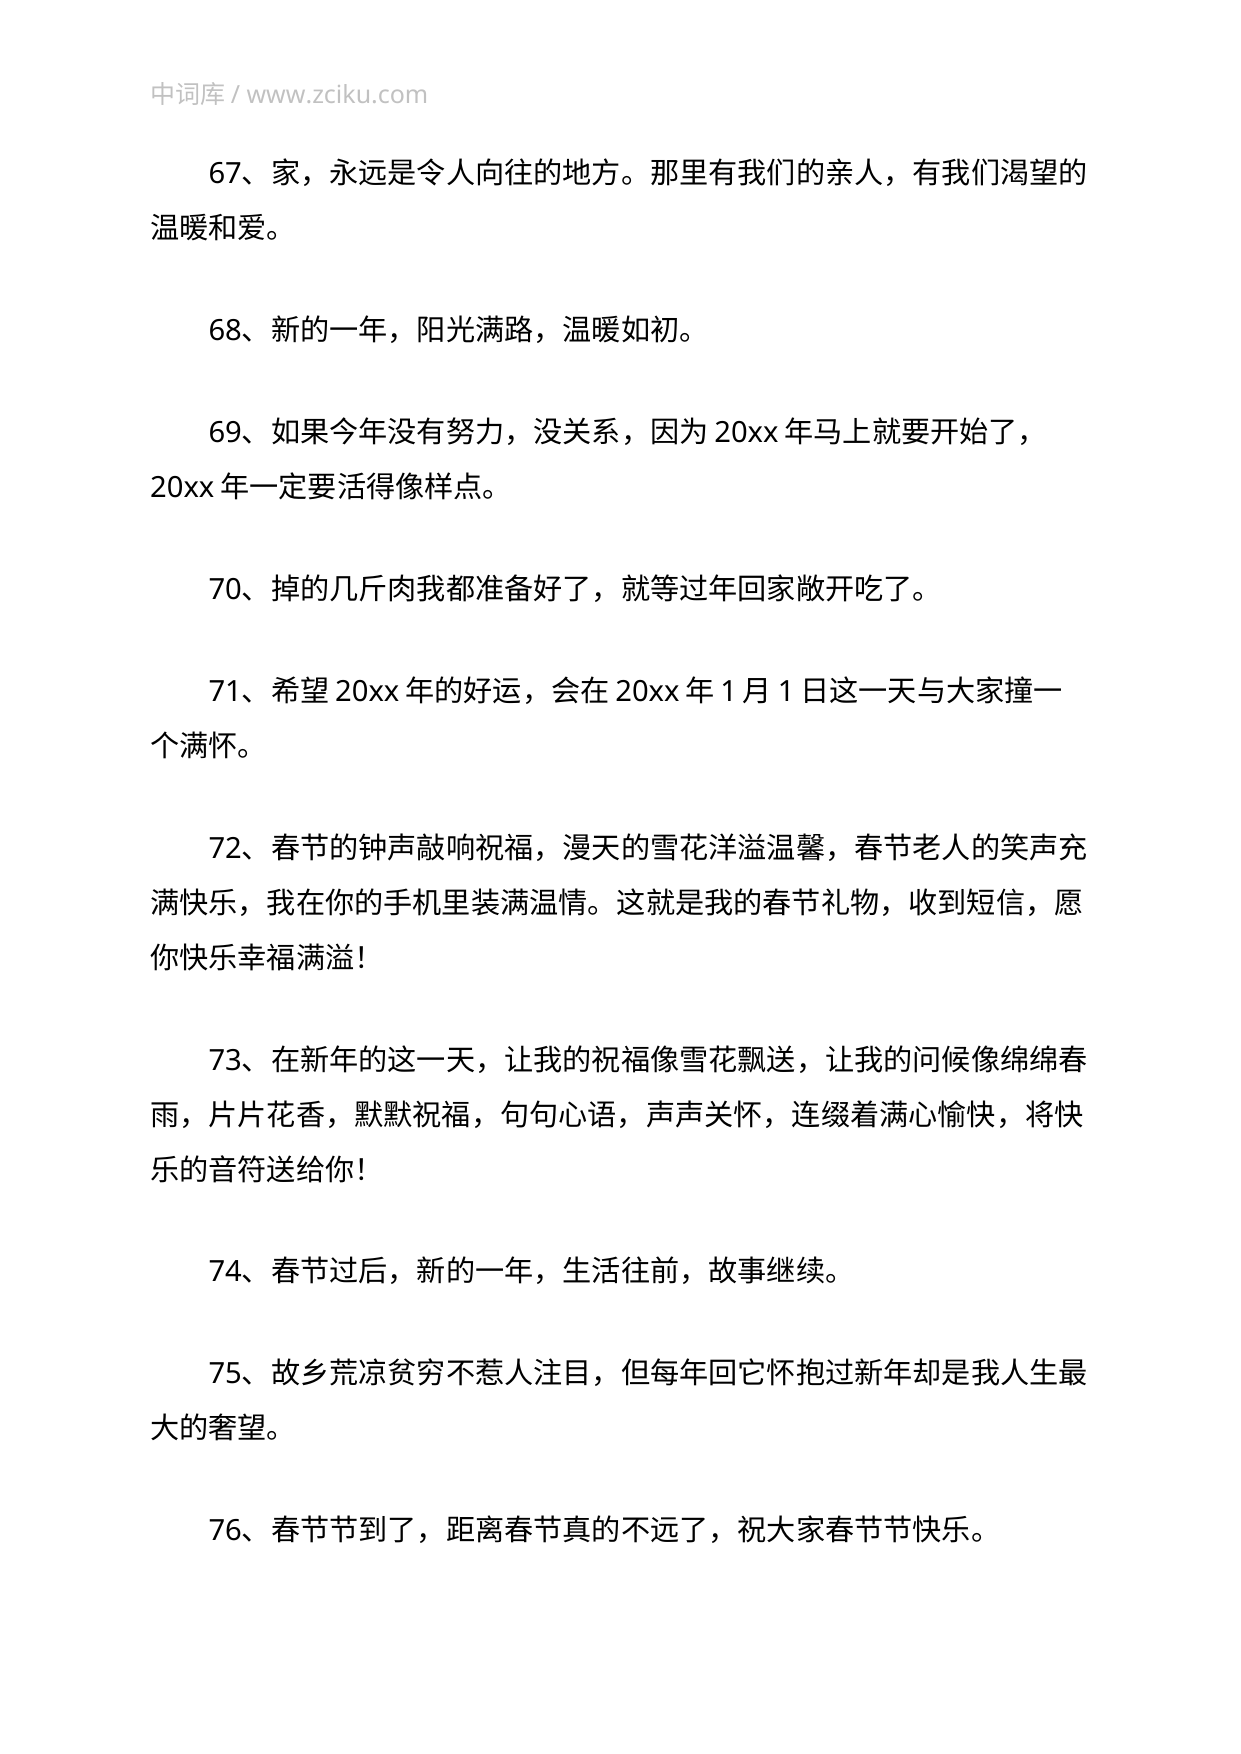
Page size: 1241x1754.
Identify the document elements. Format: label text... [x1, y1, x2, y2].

text 68、新的一年，阳光满路，温暖如初。 [150, 307, 1090, 349]
text 70、掉的几斤肉我都准备好了，就等过年回家敞开吃了。 [150, 566, 1090, 608]
text 76、春节节到了，距离春节真的不远了，祝大家春节节快乐。 [150, 1507, 1090, 1549]
text 71、希望20xx年的好运，会在20xx年1月1日这一天与大家撞一个满怀。 [150, 668, 1090, 765]
text 73、在新年的这一天，让我的祝福像雪花飘送，让我的问候像绵绵春雨，片片花香，默默祝福，句句心语，声声关怀，连缀着满心愉快，将快乐的音符送给你！ [150, 1036, 1090, 1188]
text 67、家，永远是令人向往的地方。那里有我们的亲人，有我们渴望的温暖和爱。 [150, 150, 1090, 247]
text 72、春节的钟声敲响祝福，漫天的雪花洋溢温馨，春节老人的笑声充满快乐，我在你的手机里装满温情。这就是我的春节礼物，收到短信，愿你快乐幸福满溢！ [150, 824, 1090, 977]
text 75、故乡荒凉贫穷不惹人注目，但每年回它怀抱过新年却是我人生最大的奢望。 [150, 1350, 1090, 1447]
text 74、春节过后，新的一年，生活往前，故事继续。 [150, 1248, 1090, 1290]
text 69、如果今年没有努力，没关系，因为20xx年马上就要开始了，20xx年一定要活得像样点。 [150, 409, 1090, 506]
